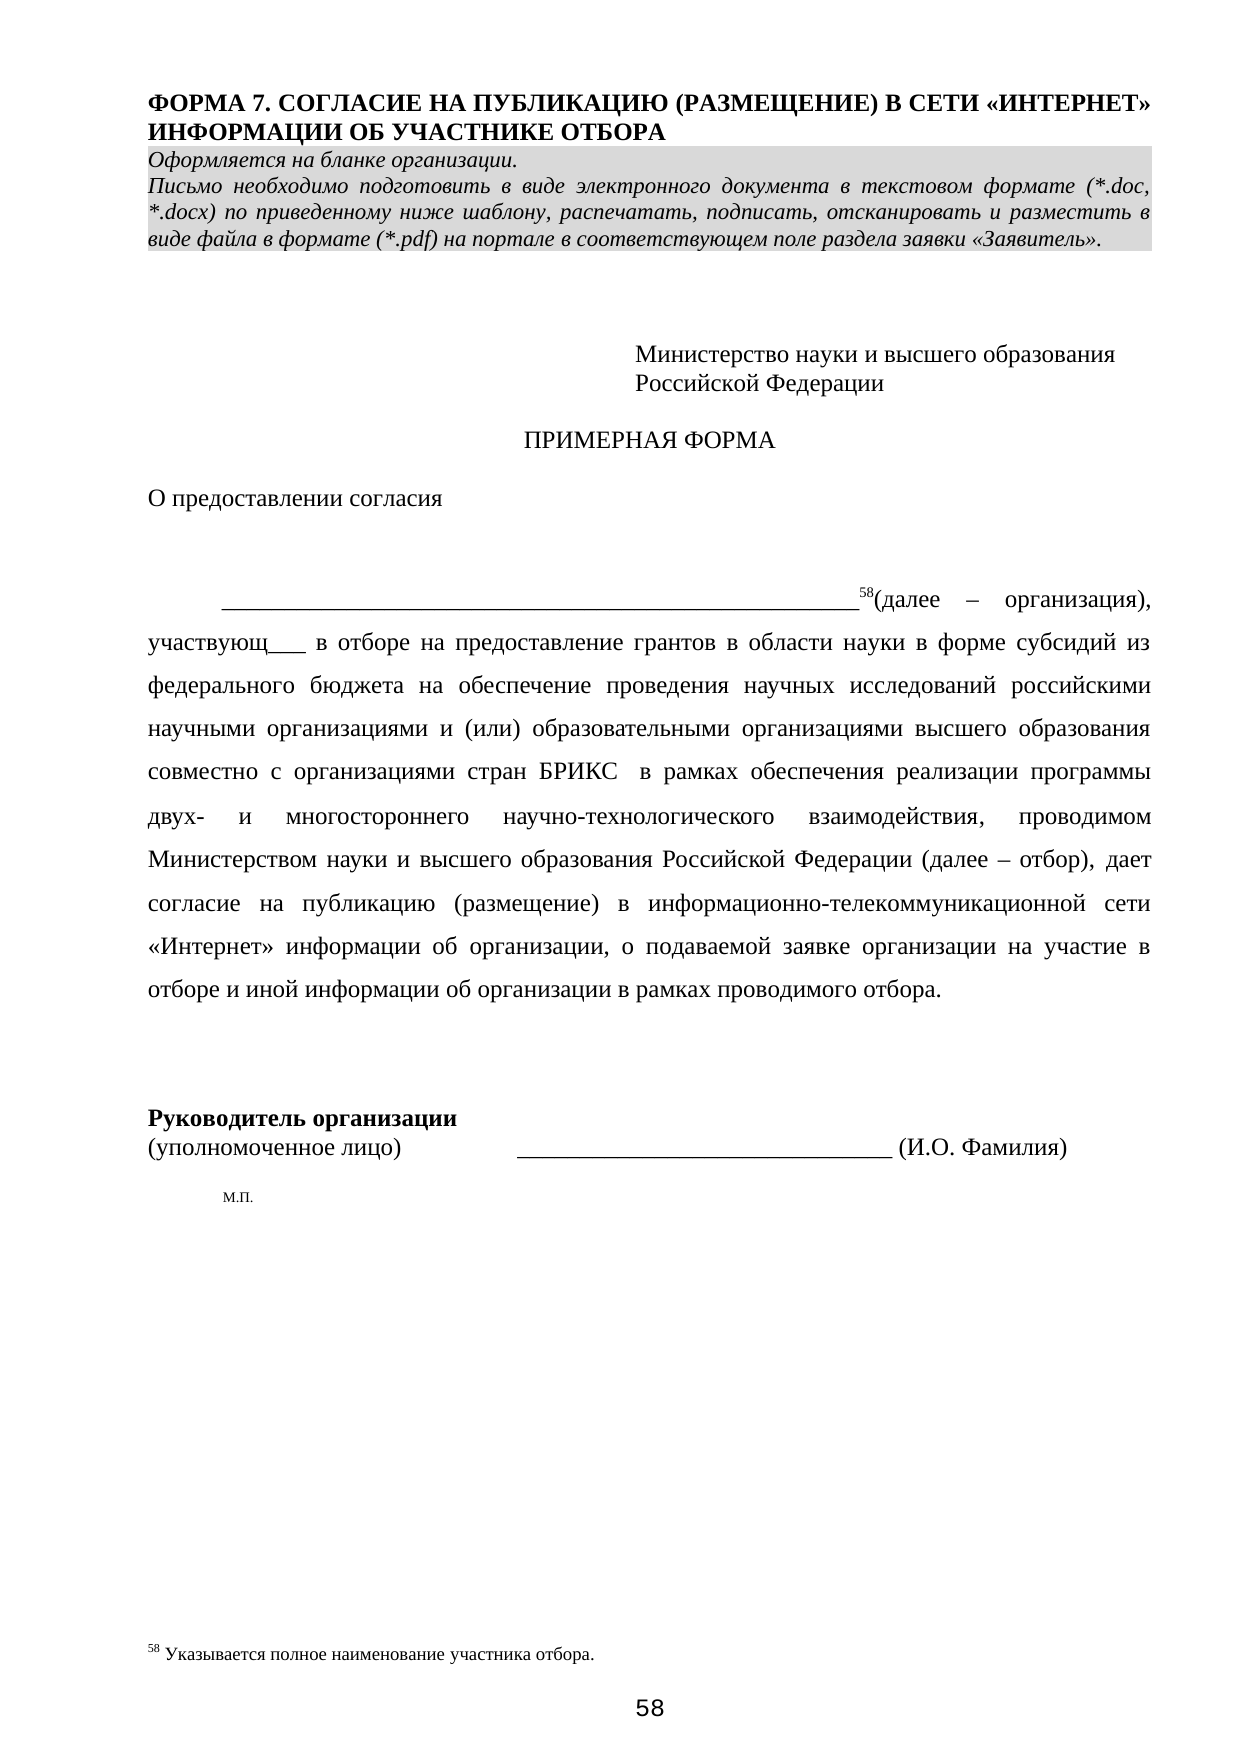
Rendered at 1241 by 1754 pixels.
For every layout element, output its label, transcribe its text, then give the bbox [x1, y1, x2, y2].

text Министерство науки и высшего образования Российской Федерации [635, 339, 1152, 397]
text Оформляется на бланке организации. [148, 146, 1152, 172]
text О предоставлении согласия [148, 483, 646, 512]
text М.П. [148, 1189, 1152, 1218]
text Руководитель организации [148, 1103, 1152, 1132]
subtitle ФОРМА 7. сОГЛАСИЕ на публикацию (размещение) в сети «Интернет» информации об участнике отбора [148, 89, 1152, 146]
text Письмо необходимо подготовить в виде электронного документа в текстовом формате (*.doc, *.docx) по приведенному ниже шаблону, распечатать, подписать, отсканировать и разместить в виде файла в формате (*.pdf) на портале в соответствующем поле раздела заявки «Заявитель». [148, 172, 1152, 251]
text ПРИМЕРНАЯ ФОРМА [148, 426, 1152, 454]
text ___________________________________________________(далее – организация), участвующ___ в отборе на предоставление грантов в области науки в форме субсидий из федерального бюджета на обеспечение проведения научных исследований российскими научными организациями и (или) образовательными организациями высшего образования совместно с организациями стран БРИКС в рамках обеспечения реализации программы двух- и многостороннего научно-технологического взаимодействия, проводимом Министерством науки и высшего образования Российской Федерации (далее – отбор), дает согласие на публикацию (размещение) в информационно-телекоммуникационной сети «Интернет» информации об организации, о подаваемой заявке организации на участие в отборе и иной информации об организации в рамках проводимого отбора. [148, 584, 1152, 1003]
text (уполномоченное лицо) ______________________________ (И.О. Фамилия) [148, 1132, 1152, 1161]
